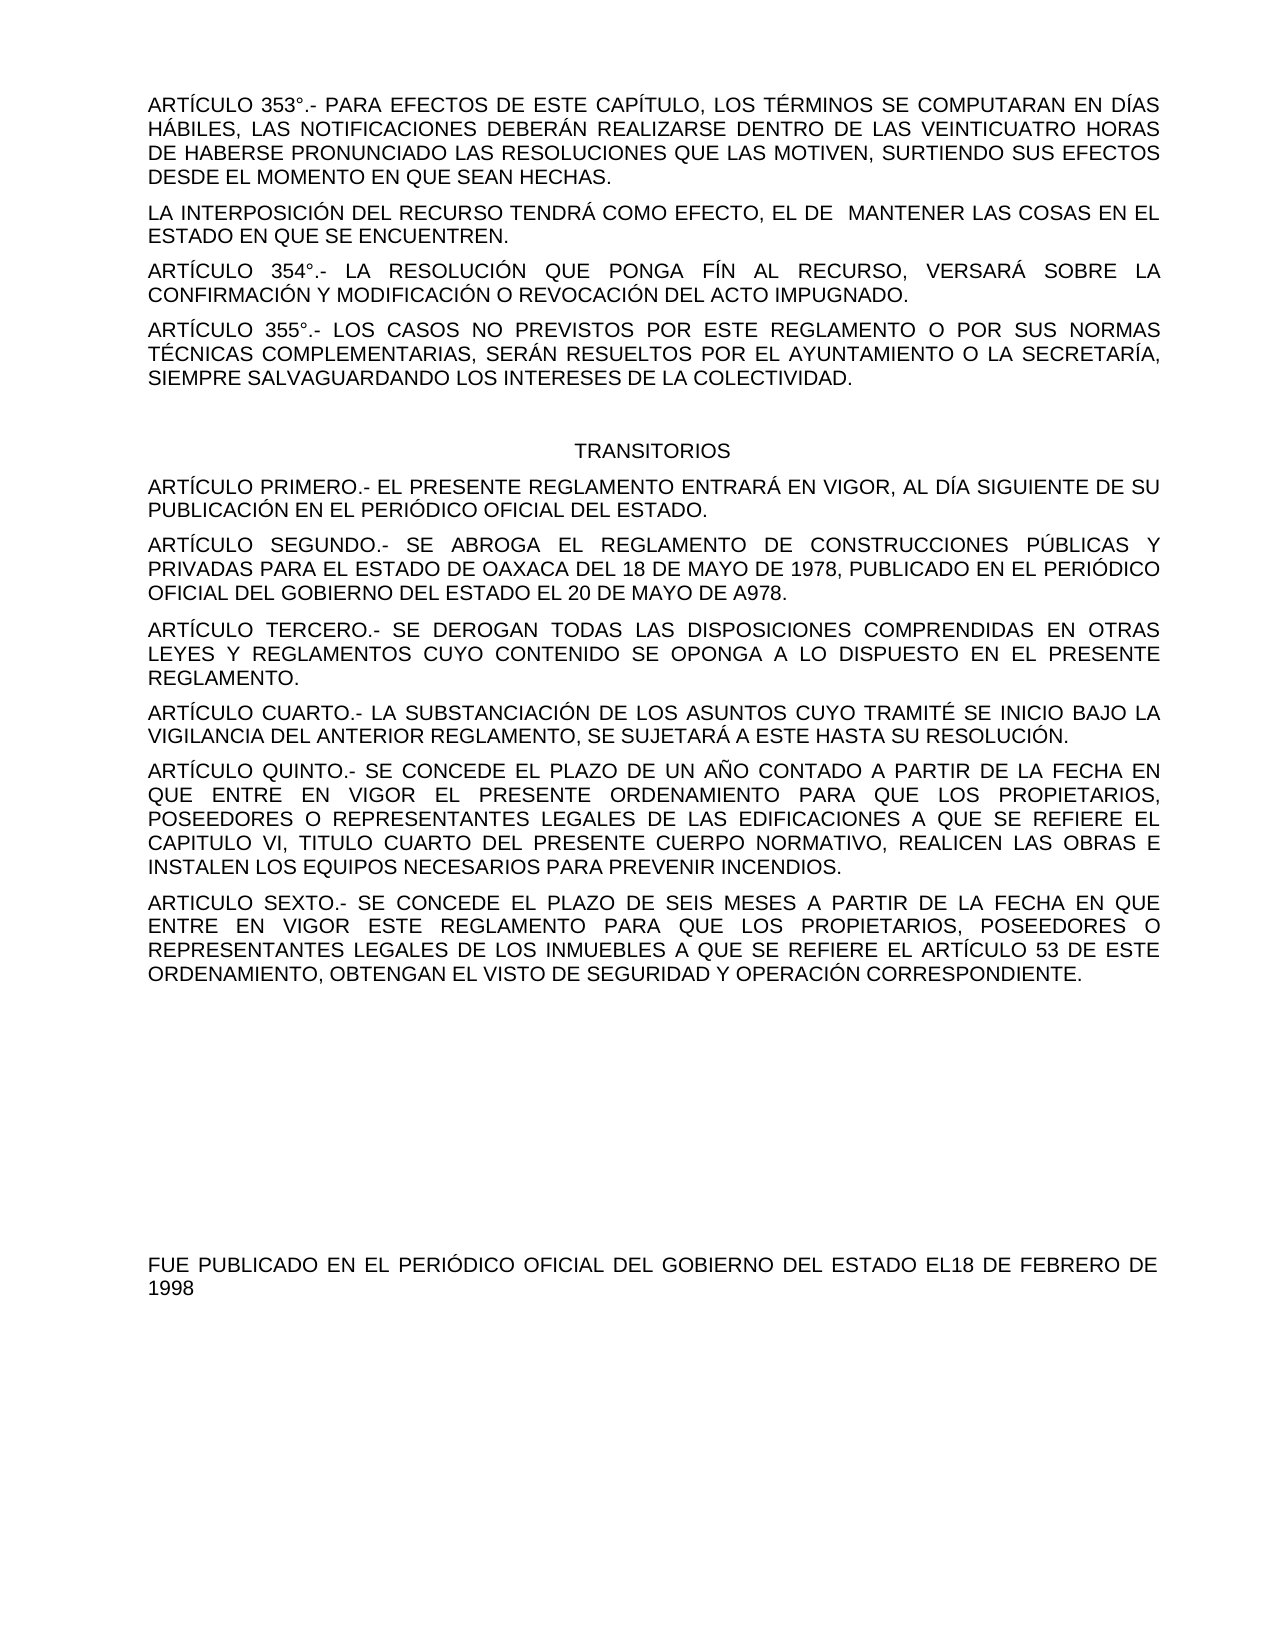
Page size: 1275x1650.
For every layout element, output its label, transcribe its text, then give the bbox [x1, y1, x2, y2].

text ARTÍCULO 354°.- LA RESOLUCIÓN QUE PONGA FÍN AL RECURSO, VERSARÁ SOBRE LA CONFIRMACIÓN Y MODIFICACIÓN O REVOCACIÓN DEL ACTO IMPUGNADO. [148, 259, 1161, 307]
text ARTÍCULO CUARTO.- LA SUBSTANCIACIÓN DE LOS ASUNTOS CUYO TRAMITÉ SE INICIO BAJO LA VIGILANCIA DEL ANTERIOR REGLAMENTO, SE SUJETARÁ A ESTE HASTA SU RESOLUCIÓN. [148, 702, 1160, 748]
text ARTÍCULO TERCERO.- SE DEROGAN TODAS LAS DISPOSICIONES COMPRENDIDAS EN OTRAS LEYES Y REGLAMENTOS CUYO CONTENIDO SE OPONGA A LO DISPUESTO EN EL PRESENTE REGLAMENTO. [148, 617, 1161, 689]
text ARTÍCULO QUINTO.- SE CONCEDE EL PLAZO DE UN AÑO CONTADO A PARTIR DE LA FECHA EN QUE ENTRE EN VIGOR EL PRESENTE ORDENAMIENTO PARA QUE LOS PROPIETARIOS, POSEEDORES O REPRESENTANTES LEGALES DE LAS EDIFICACIONES A QUE SE REFIERE EL CAPITULO VI, TITULO CUARTO DEL PRESENTE CUERPO NORMATIVO, REALICEN LAS OBRAS E INSTALEN LOS EQUIPOS NECESARIOS PARA PREVENIR INCENDIOS. [148, 759, 1161, 879]
text ARTÍCULO 355°.- LOS CASOS NO PREVISTOS POR ESTE REGLAMENTO O POR SUS NORMAS TÉCNICAS COMPLEMENTARIAS, SERÁN RESUELTOS POR EL AYUNTAMIENTO O LA SECRETARÍA, SIEMPRE SALVAGUARDANDO LOS INTERESES DE LA COLECTIVIDAD. [148, 318, 1161, 390]
text LA INTERPOSICIÓN DEL RECURSO TENDRÁ COMO EFECTO, EL DE MANTENER LAS COSAS EN EL ESTADO EN QUE SE ENCUENTREN. [148, 202, 1160, 248]
text FUE PUBLICADO EN EL PERIÓDICO OFICIAL DEL GOBIERNO DEL ESTADO EL18 DE FEBRERO DE [148, 1253, 1160, 1277]
text ARTICULO SEXTO.- SE CONCEDE EL PLAZO DE SEIS MESES A PARTIR DE LA FECHA EN QUE ENTRE EN VIGOR ESTE REGLAMENTO PARA QUE LOS PROPIETARIOS, POSEEDORES O REPRESENTANTES LEGALES DE LOS INMUEBLES A QUE SE REFIERE EL ARTÍCULO 53 DE ESTE ORDENAMIENTO, OBTENGAN EL VISTO DE SEGURIDAD Y OPERACIÓN CORRESPONDIENTE. [148, 890, 1161, 986]
text 1998 [148, 1277, 197, 1300]
text TRANSITORIOS [571, 439, 734, 463]
text ARTÍCULO SEGUNDO.- SE ABROGA EL REGLAMENTO DE CONSTRUCCIONES PÚBLICAS Y PRIVADAS PARA EL ESTADO DE OAXACA DEL 18 DE MAYO DE 1978, PUBLICADO EN EL PERIÓDICO OFICIAL DEL GOBIERNO DEL ESTADO EL 20 DE MAYO DE A978. [148, 533, 1161, 605]
text ARTÍCULO 353°.- PARA EFECTOS DE ESTE CAPÍTULO, LOS TÉRMINOS SE COMPUTARAN EN DÍAS HÁBILES, LAS NOTIFICACIONES DEBERÁN REALIZARSE DENTRO DE LAS VEINTICUATRO HORAS DE HABERSE PRONUNCIADO LAS RESOLUCIONES QUE LAS MOTIVEN, SURTIENDO SUS EFECTOS DESDE EL MOMENTO EN QUE SEAN HECHAS. [148, 93, 1161, 189]
text ARTÍCULO PRIMERO.- EL PRESENTE REGLAMENTO ENTRARÁ EN VIGOR, AL DÍA SIGUIENTE DE SU PUBLICACIÓN EN EL PERIÓDICO OFICIAL DEL ESTADO. [148, 476, 1160, 522]
